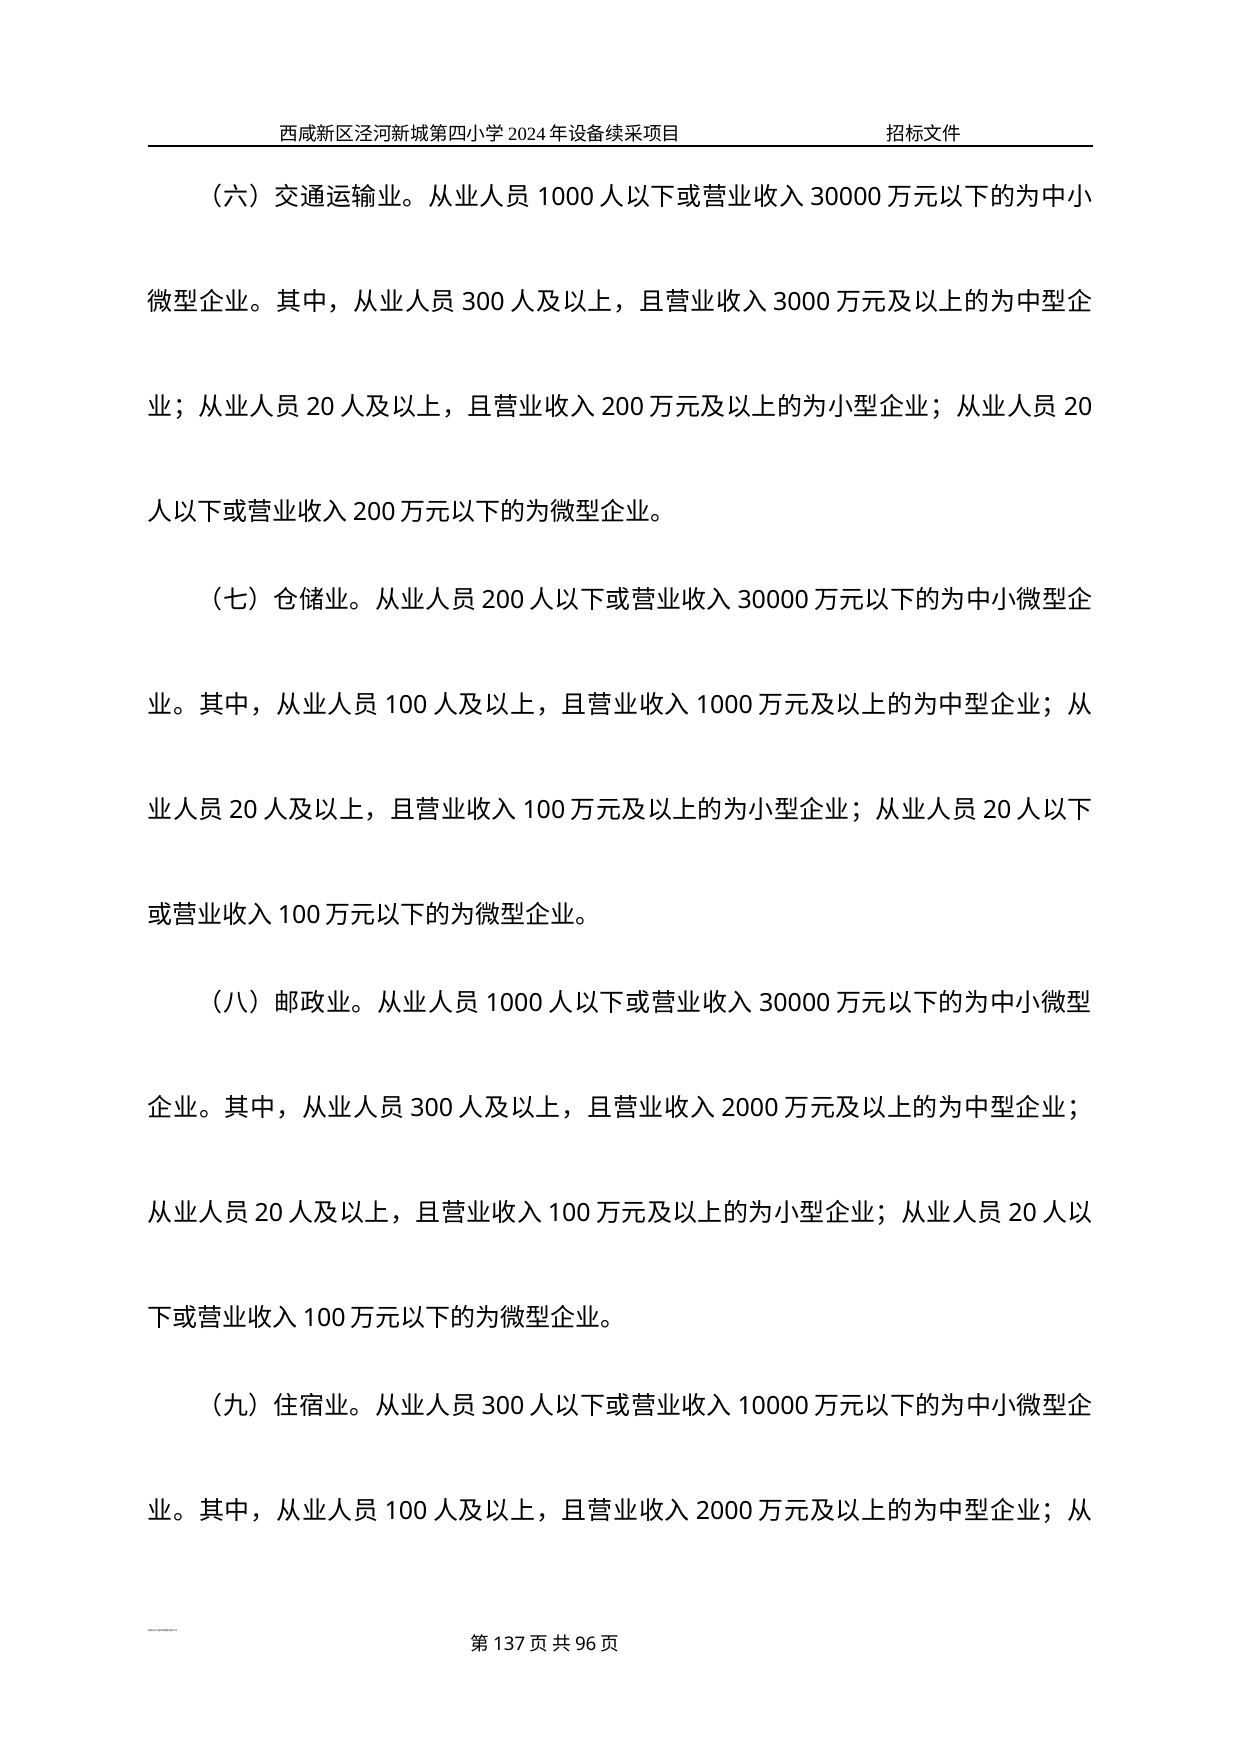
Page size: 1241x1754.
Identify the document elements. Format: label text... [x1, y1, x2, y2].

text （八）邮政业。从业人员1000人以下或营业收入30000万元以下的为中小微型企业。其中，从业人员300人及以上，且营业收入2000万元及以上的为中型企业；从业人员20人及以上，且营业收入100万元及以上的为小型企业；从业人员20人以下或营业收入100万元以下的为微型企业。 [148, 966, 1093, 1351]
text （六）交通运输业。从业人员1000人以下或营业收入30000万元以下的为中小微型企业。其中，从业人员300人及以上，且营业收入3000万元及以上的为中型企业；从业人员20人及以上，且营业收入200万元及以上的为小型企业；从业人员20人以下或营业收入200万元以下的为微型企业。 [148, 159, 1093, 544]
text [148, 1369, 1093, 1544]
text （七）仓储业。从业人员200人以下或营业收入30000万元以下的为中小微型企业。其中，从业人员100人及以上，且营业收入1000万元及以上的为中型企业；从业人员20人及以上，且营业收入100万元及以上的为小型企业；从业人员20人以下或营业收入100万元以下的为微型企业。 [148, 563, 1093, 948]
